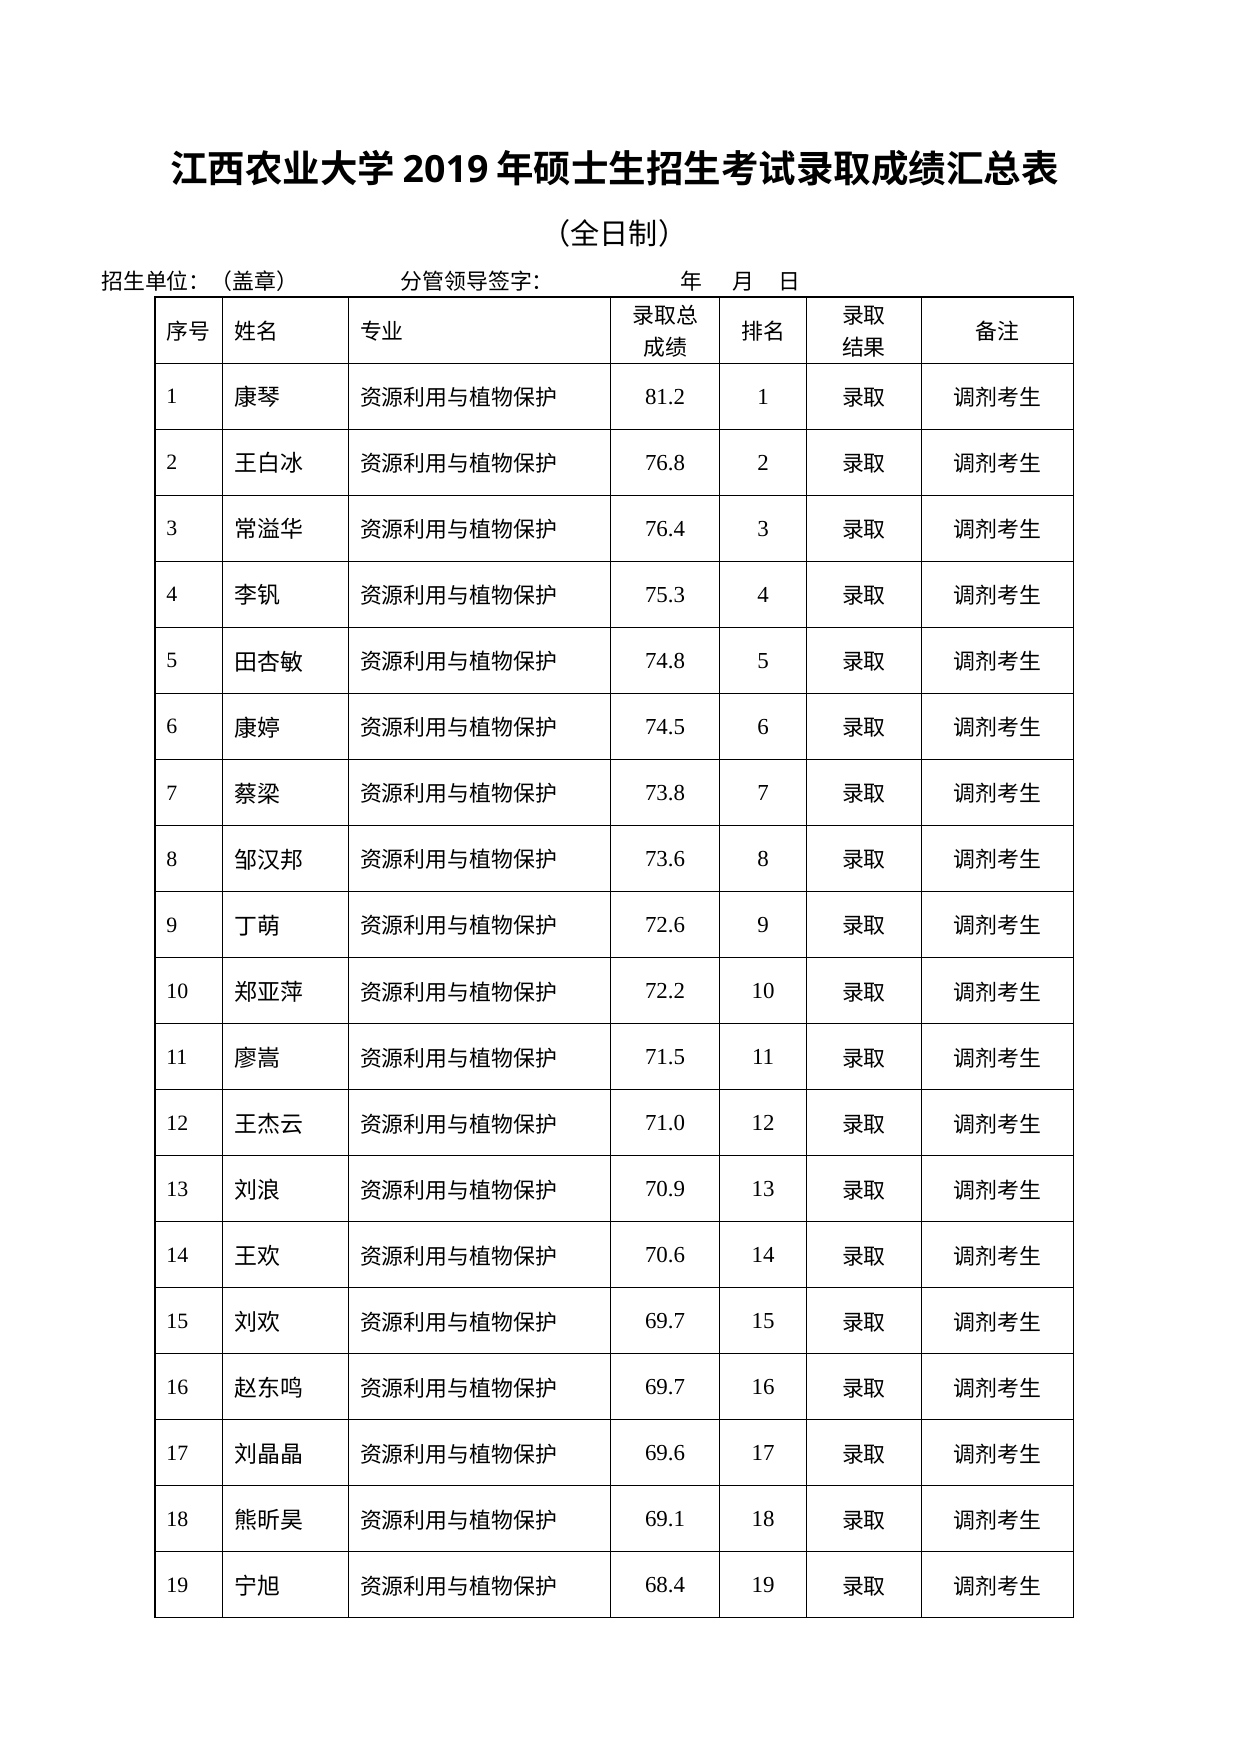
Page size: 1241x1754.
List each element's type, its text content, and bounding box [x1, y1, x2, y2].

table_cell 19 [720, 1552, 806, 1617]
table_cell 72.2 [611, 958, 719, 1023]
table_cell 73.6 [611, 826, 719, 891]
table_cell 资源利用与植物保护 [349, 1552, 610, 1617]
table_cell 12 [156, 1090, 222, 1155]
table_cell 资源利用与植物保护 [349, 430, 610, 494]
table_cell 5 [156, 628, 222, 693]
table_cell 田杏敏 [223, 628, 348, 693]
table_cell 调剂考生 [922, 1552, 1073, 1617]
table_cell 调剂考生 [922, 892, 1073, 957]
table_cell 调剂考生 [922, 1222, 1073, 1287]
table_cell 17 [156, 1420, 222, 1485]
table_cell 王欢 [223, 1222, 348, 1287]
table_cell 8 [720, 826, 806, 891]
table_cell 71.5 [611, 1024, 719, 1089]
table_cell 赵东鸣 [223, 1354, 348, 1419]
table_cell 调剂考生 [922, 1024, 1073, 1089]
table_cell 15 [720, 1288, 806, 1353]
table_cell 1 [720, 364, 806, 428]
table_cell 7 [156, 760, 222, 825]
table_cell 调剂考生 [922, 1354, 1073, 1419]
table_cell 录取 [807, 628, 921, 693]
table_cell 录取 [807, 1090, 921, 1155]
table_cell 调剂考生 [922, 1288, 1073, 1353]
table_cell 录取 [807, 694, 921, 759]
table_cell 调剂考生 [922, 1420, 1073, 1485]
table_cell 18 [156, 1486, 222, 1551]
table_cell 录取 [807, 1288, 921, 1353]
table_cell 资源利用与植物保护 [349, 496, 610, 561]
table_cell 3 [156, 496, 222, 561]
table_cell 录取 [807, 496, 921, 561]
table_cell 14 [720, 1222, 806, 1287]
table_cell 资源利用与植物保护 [349, 1024, 610, 1089]
table_cell 录取 [807, 1156, 921, 1221]
table_cell 69.7 [611, 1288, 719, 1353]
table_cell 调剂考生 [922, 562, 1073, 627]
table_cell 资源利用与植物保护 [349, 892, 610, 957]
table_cell 16 [720, 1354, 806, 1419]
table_cell 69.1 [611, 1486, 719, 1551]
table_cell 8 [156, 826, 222, 891]
table_cell 6 [156, 694, 222, 759]
table_cell 调剂考生 [922, 496, 1073, 561]
table_cell 4 [156, 562, 222, 627]
table_cell 76.8 [611, 430, 719, 494]
table_cell 74.8 [611, 628, 719, 693]
table_cell 11 [720, 1024, 806, 1089]
table_cell 3 [720, 496, 806, 561]
table_cell 10 [720, 958, 806, 1023]
table_header 排名 [720, 298, 806, 362]
table_cell 王杰云 [223, 1090, 348, 1155]
table_cell 1 [156, 364, 222, 428]
table_cell 录取 [807, 430, 921, 494]
table_cell 郑亚萍 [223, 958, 348, 1023]
table_cell 刘浪 [223, 1156, 348, 1221]
table_cell 宁旭 [223, 1552, 348, 1617]
table_header 录取总 成绩 [611, 298, 719, 362]
table_cell 12 [720, 1090, 806, 1155]
table_cell 调剂考生 [922, 760, 1073, 825]
table_cell 录取 [807, 1552, 921, 1617]
table_cell 68.4 [611, 1552, 719, 1617]
table_cell 康琴 [223, 364, 348, 428]
table_cell 丁萌 [223, 892, 348, 957]
table_cell 18 [720, 1486, 806, 1551]
table_cell 录取 [807, 892, 921, 957]
table_cell 9 [720, 892, 806, 957]
table_cell 调剂考生 [922, 694, 1073, 759]
table_cell 调剂考生 [922, 364, 1073, 428]
table_cell 资源利用与植物保护 [349, 1354, 610, 1419]
table_cell 李钒 [223, 562, 348, 627]
text 招生单位：（盖章） 分管领导签字： 年 月 日 [35, 264, 1193, 296]
table_cell 录取 [807, 760, 921, 825]
table_cell 76.4 [611, 496, 719, 561]
table_cell 常溢华 [223, 496, 348, 561]
table_cell 17 [720, 1420, 806, 1485]
table_cell 16 [156, 1354, 222, 1419]
table_cell 资源利用与植物保护 [349, 1486, 610, 1551]
table_cell 邹汉邦 [223, 826, 348, 891]
table_cell 2 [156, 430, 222, 494]
table_cell 蔡梁 [223, 760, 348, 825]
table_cell 2 [720, 430, 806, 494]
table_header 姓名 [223, 298, 348, 362]
table_cell 资源利用与植物保护 [349, 1288, 610, 1353]
table_cell 70.6 [611, 1222, 719, 1287]
table_header 专业 [349, 298, 610, 362]
table_cell 录取 [807, 958, 921, 1023]
table_cell 19 [156, 1552, 222, 1617]
table_cell 4 [720, 562, 806, 627]
table_cell 资源利用与植物保护 [349, 364, 610, 428]
table_cell 71.0 [611, 1090, 719, 1155]
table_cell 刘欢 [223, 1288, 348, 1353]
table_cell 资源利用与植物保护 [349, 1420, 610, 1485]
table_cell 熊昕昊 [223, 1486, 348, 1551]
table_cell 录取 [807, 364, 921, 428]
table_cell 6 [720, 694, 806, 759]
table_cell 72.6 [611, 892, 719, 957]
text （全日制） [35, 199, 1193, 264]
table_cell 11 [156, 1024, 222, 1089]
table_cell 资源利用与植物保护 [349, 760, 610, 825]
table_cell 录取 [807, 562, 921, 627]
table_cell 资源利用与植物保护 [349, 826, 610, 891]
table_header 序号 [156, 298, 222, 362]
table_cell 调剂考生 [922, 628, 1073, 693]
table_cell 7 [720, 760, 806, 825]
table_cell 康婷 [223, 694, 348, 759]
table_cell 录取 [807, 1354, 921, 1419]
table_cell 调剂考生 [922, 1156, 1073, 1221]
table_header 录取 结果 [807, 298, 921, 362]
table_cell 调剂考生 [922, 958, 1073, 1023]
table_cell 王白冰 [223, 430, 348, 494]
table_cell 资源利用与植物保护 [349, 1156, 610, 1221]
table_cell 录取 [807, 1486, 921, 1551]
table_cell 69.6 [611, 1420, 719, 1485]
table_cell 10 [156, 958, 222, 1023]
table_cell 资源利用与植物保护 [349, 628, 610, 693]
table_cell 录取 [807, 1222, 921, 1287]
table_cell 刘晶晶 [223, 1420, 348, 1485]
table_cell 15 [156, 1288, 222, 1353]
table_cell 调剂考生 [922, 430, 1073, 494]
table_cell 资源利用与植物保护 [349, 694, 610, 759]
table_cell 录取 [807, 1420, 921, 1485]
table_cell 调剂考生 [922, 1486, 1073, 1551]
table_cell 81.2 [611, 364, 719, 428]
table_cell 资源利用与植物保护 [349, 1090, 610, 1155]
table_cell 70.9 [611, 1156, 719, 1221]
table_cell 调剂考生 [922, 1090, 1073, 1155]
table_cell 69.7 [611, 1354, 719, 1419]
table_cell 14 [156, 1222, 222, 1287]
table_cell 录取 [807, 1024, 921, 1089]
table_cell 录取 [807, 826, 921, 891]
table_cell 资源利用与植物保护 [349, 562, 610, 627]
table_cell 13 [156, 1156, 222, 1221]
table_cell 13 [720, 1156, 806, 1221]
table_header 备注 [922, 298, 1073, 362]
table_cell 74.5 [611, 694, 719, 759]
table_cell 75.3 [611, 562, 719, 627]
table_cell 资源利用与植物保护 [349, 1222, 610, 1287]
text 江西农业大学2019年硕士生招生考试录取成绩汇总表 [35, 134, 1193, 199]
table_cell 调剂考生 [922, 826, 1073, 891]
table_cell 廖嵩 [223, 1024, 348, 1089]
table_cell 73.8 [611, 760, 719, 825]
table_cell 9 [156, 892, 222, 957]
table_cell 资源利用与植物保护 [349, 958, 610, 1023]
table_cell 5 [720, 628, 806, 693]
